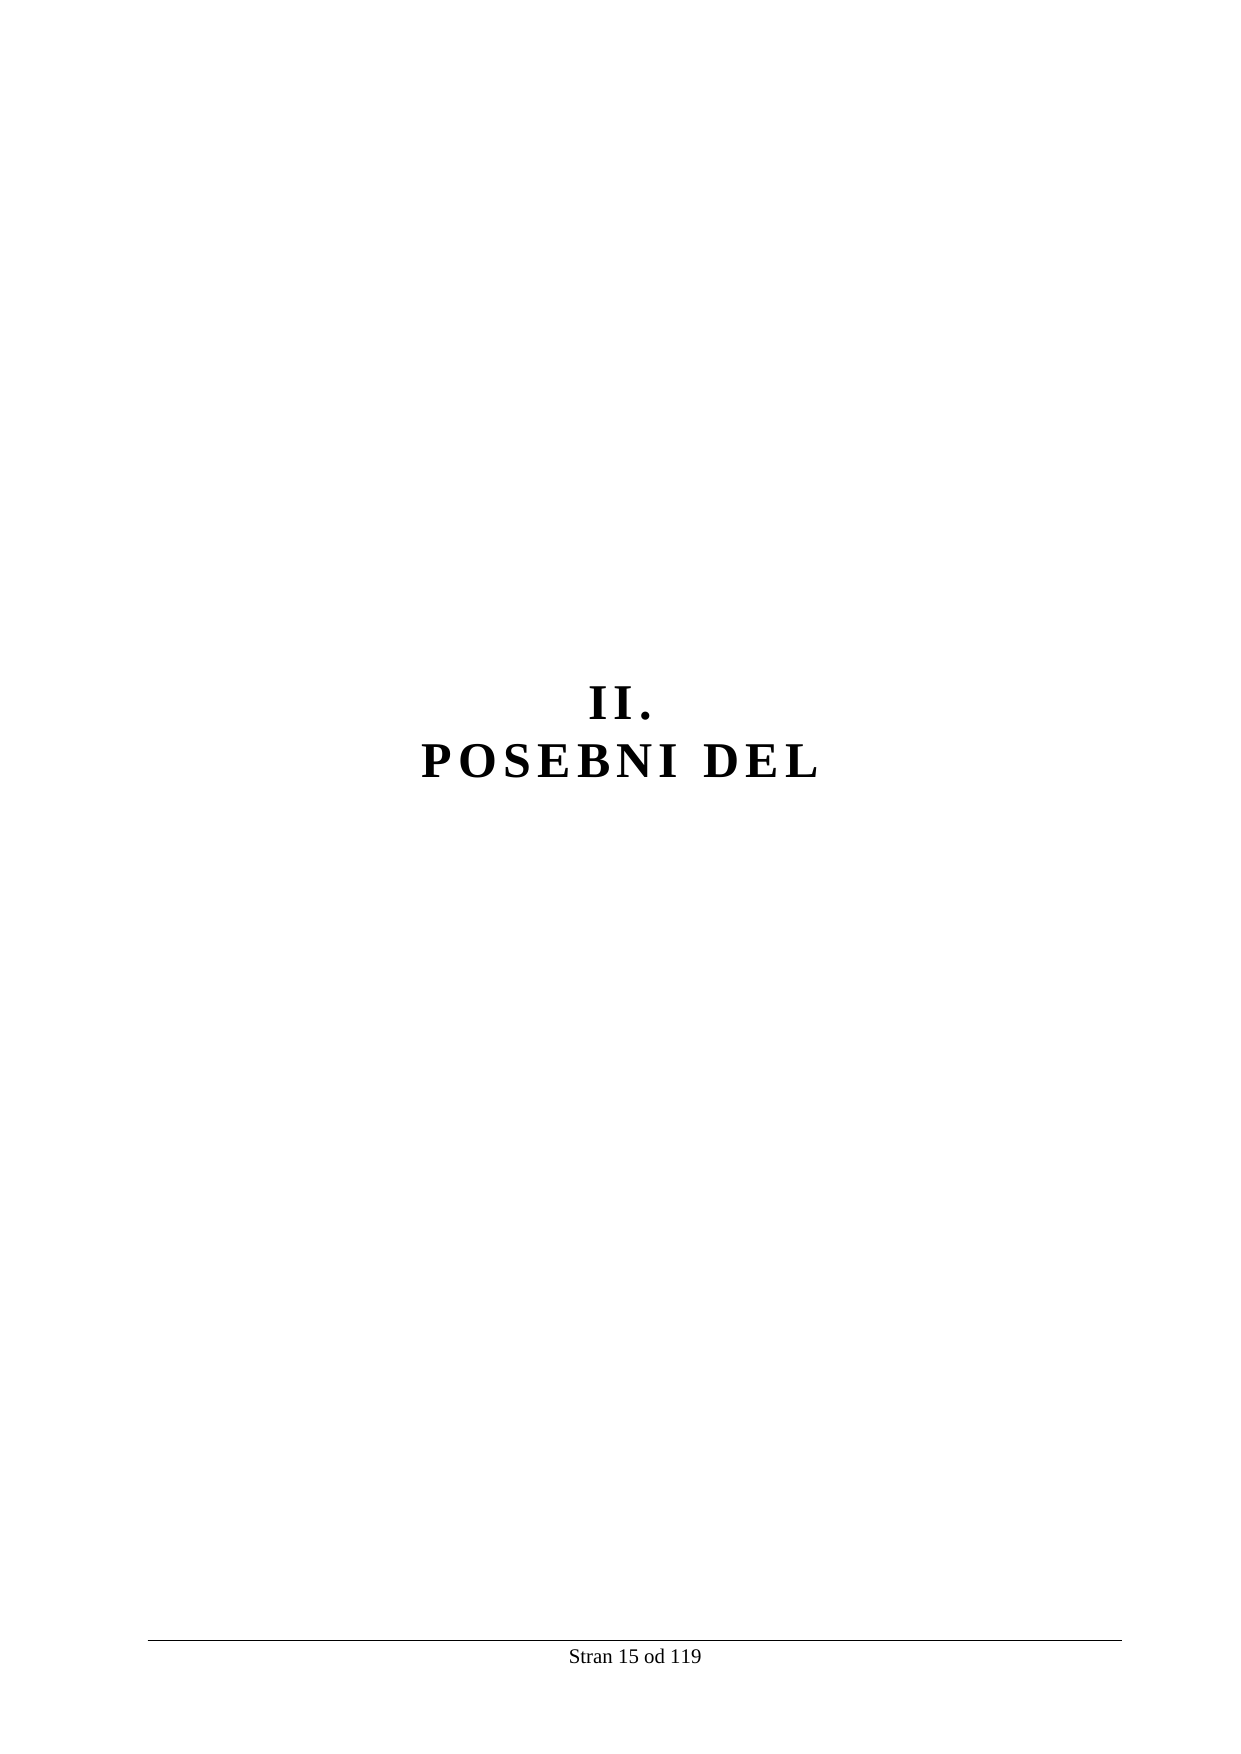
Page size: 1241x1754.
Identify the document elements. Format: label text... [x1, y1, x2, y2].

text II. [118, 673, 1122, 730]
text POSEBNI DEL [118, 730, 1122, 788]
